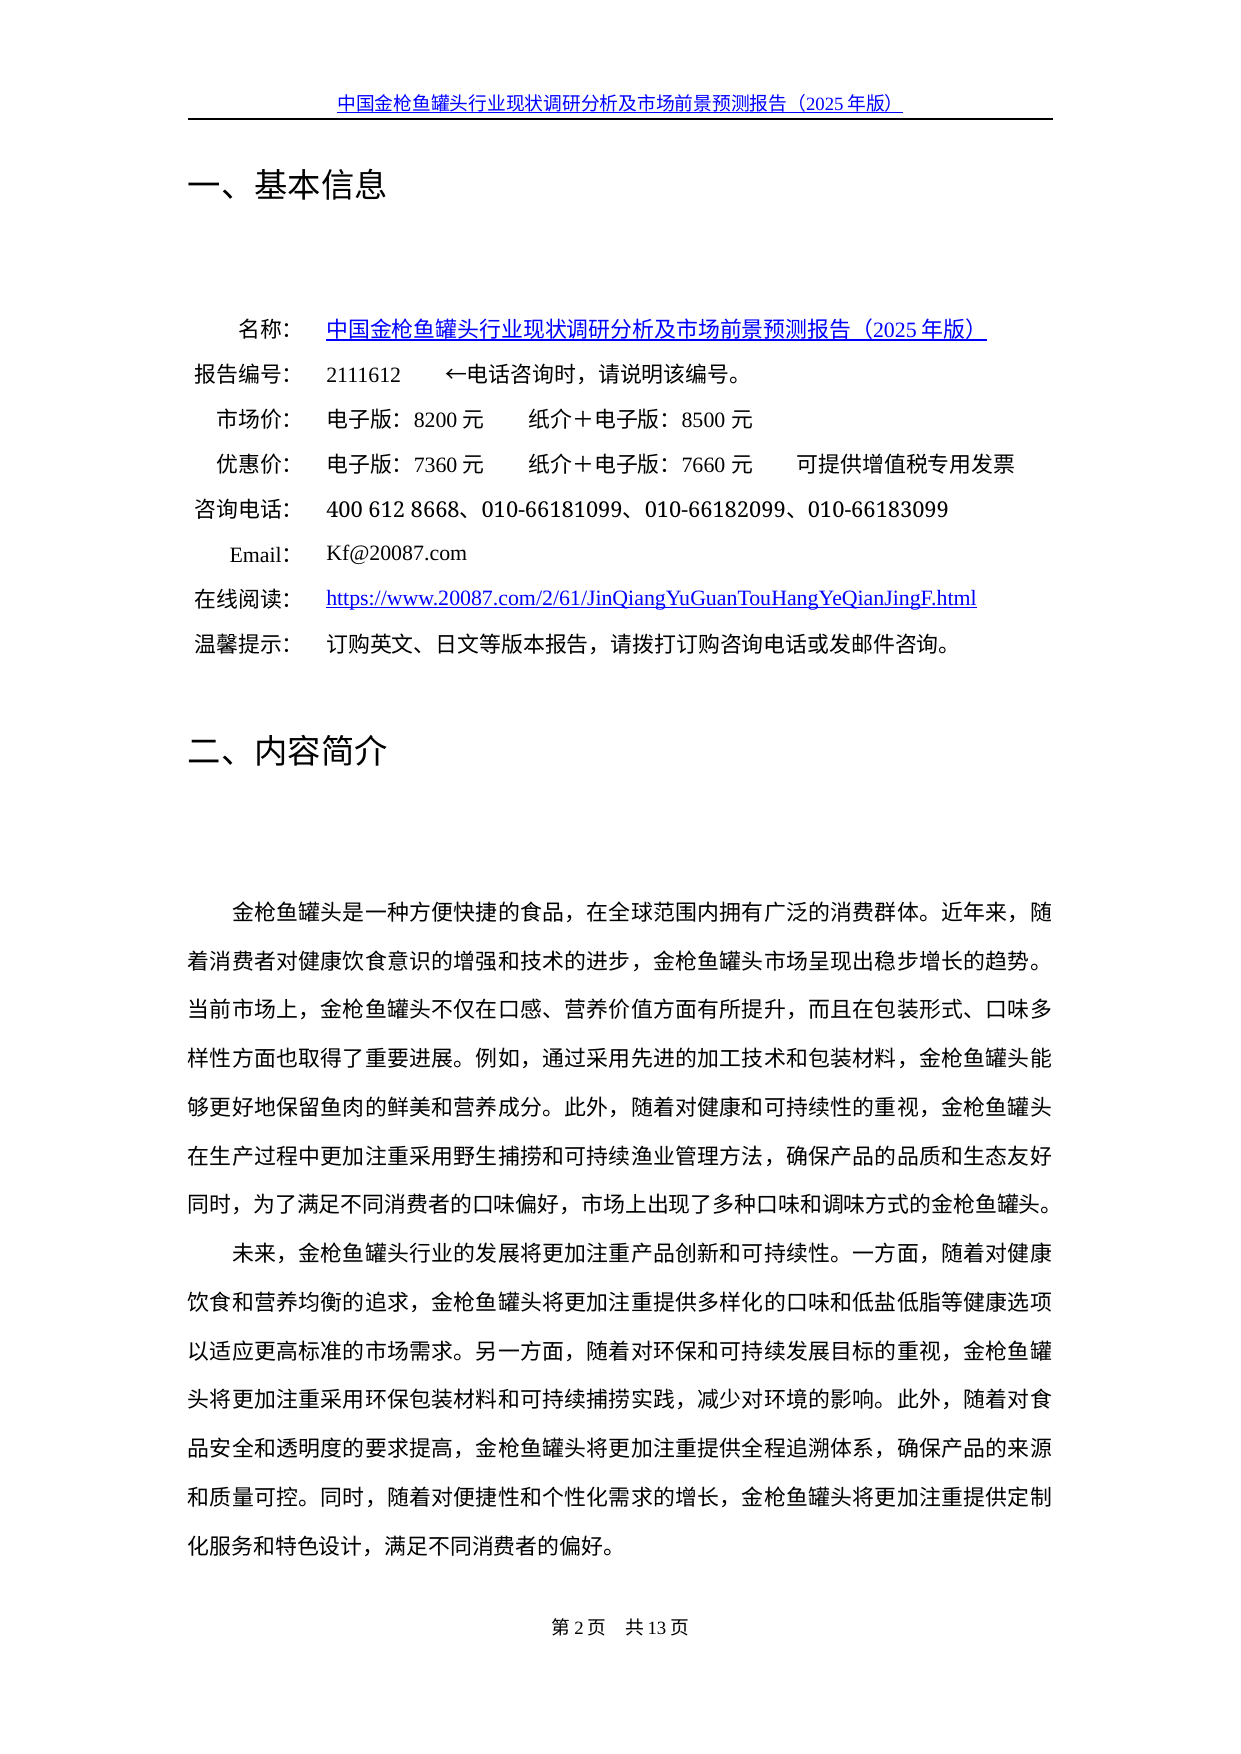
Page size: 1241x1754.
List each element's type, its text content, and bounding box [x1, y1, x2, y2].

table_cell 订购英文、日文等版本报告，请拨打订购咨询电话或发邮件咨询。 [315, 627, 1073, 672]
table_cell Kf@20087.com [315, 537, 1073, 582]
table_cell 市场价： [167, 402, 315, 447]
table_cell 电子版：8200 元 纸介＋电子版：8500 元 [315, 402, 1073, 447]
table_cell Email： [167, 537, 315, 582]
table_header 中国金枪鱼罐头行业现状调研分析及市场前景预测报告（2025年版） [315, 312, 1073, 357]
table_cell 温馨提示： [167, 627, 315, 672]
title 二、内容简介 [187, 717, 1053, 782]
table_cell 报告编号： [167, 357, 315, 402]
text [187, 894, 1053, 1561]
title 一、基本信息 [187, 150, 1053, 215]
table_cell 400 612 8668、010-66181099、010-66182099、010-66183099 [315, 492, 1073, 537]
table_header 名称： [167, 312, 315, 357]
table_cell 电子版：7360 元 纸介＋电子版：7660 元 可提供增值税专用发票 [315, 447, 1073, 492]
table_cell 优惠价： [167, 447, 315, 492]
table_cell 2111612 ←电话咨询时，请说明该编号。 [315, 357, 1073, 402]
table_cell 咨询电话： [167, 492, 315, 537]
table_cell 在线阅读： [167, 582, 315, 627]
table_cell [315, 582, 1073, 627]
